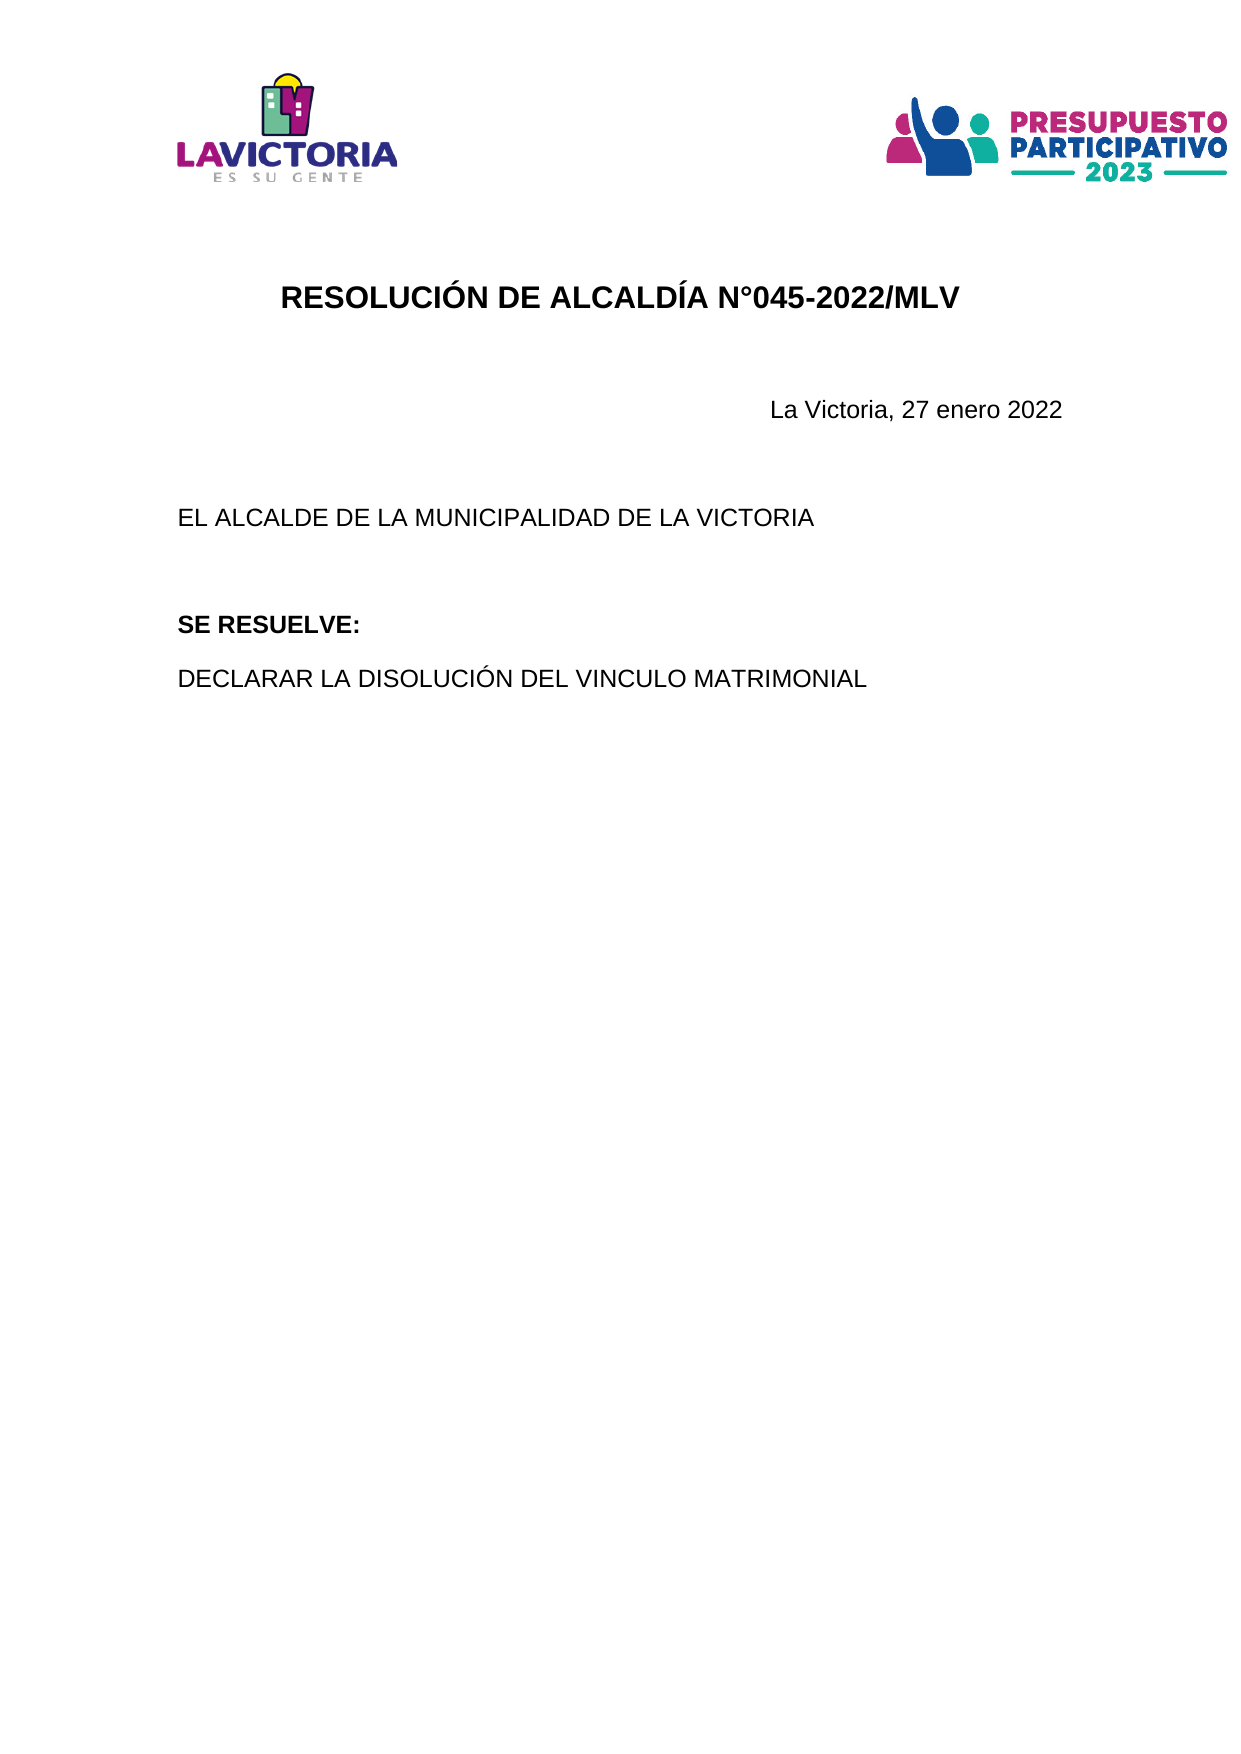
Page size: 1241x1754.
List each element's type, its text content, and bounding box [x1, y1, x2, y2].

picture [881, 94, 1241, 184]
picture [177, 73, 398, 182]
text DECLARAR LA DISOLUCIÓN DEL VINCULO MATRIMONIAL [177, 664, 1063, 693]
text SE RESUELVE: [177, 610, 1063, 639]
text EL ALCALDE DE LA MUNICIPALIDAD DE LA VICTORIA [177, 503, 1063, 531]
text La Victoria, 27 enero 2022 [177, 395, 1063, 424]
text RESOLUCIÓN DE ALCALDÍA N°045-2022/MLV [177, 279, 1063, 315]
